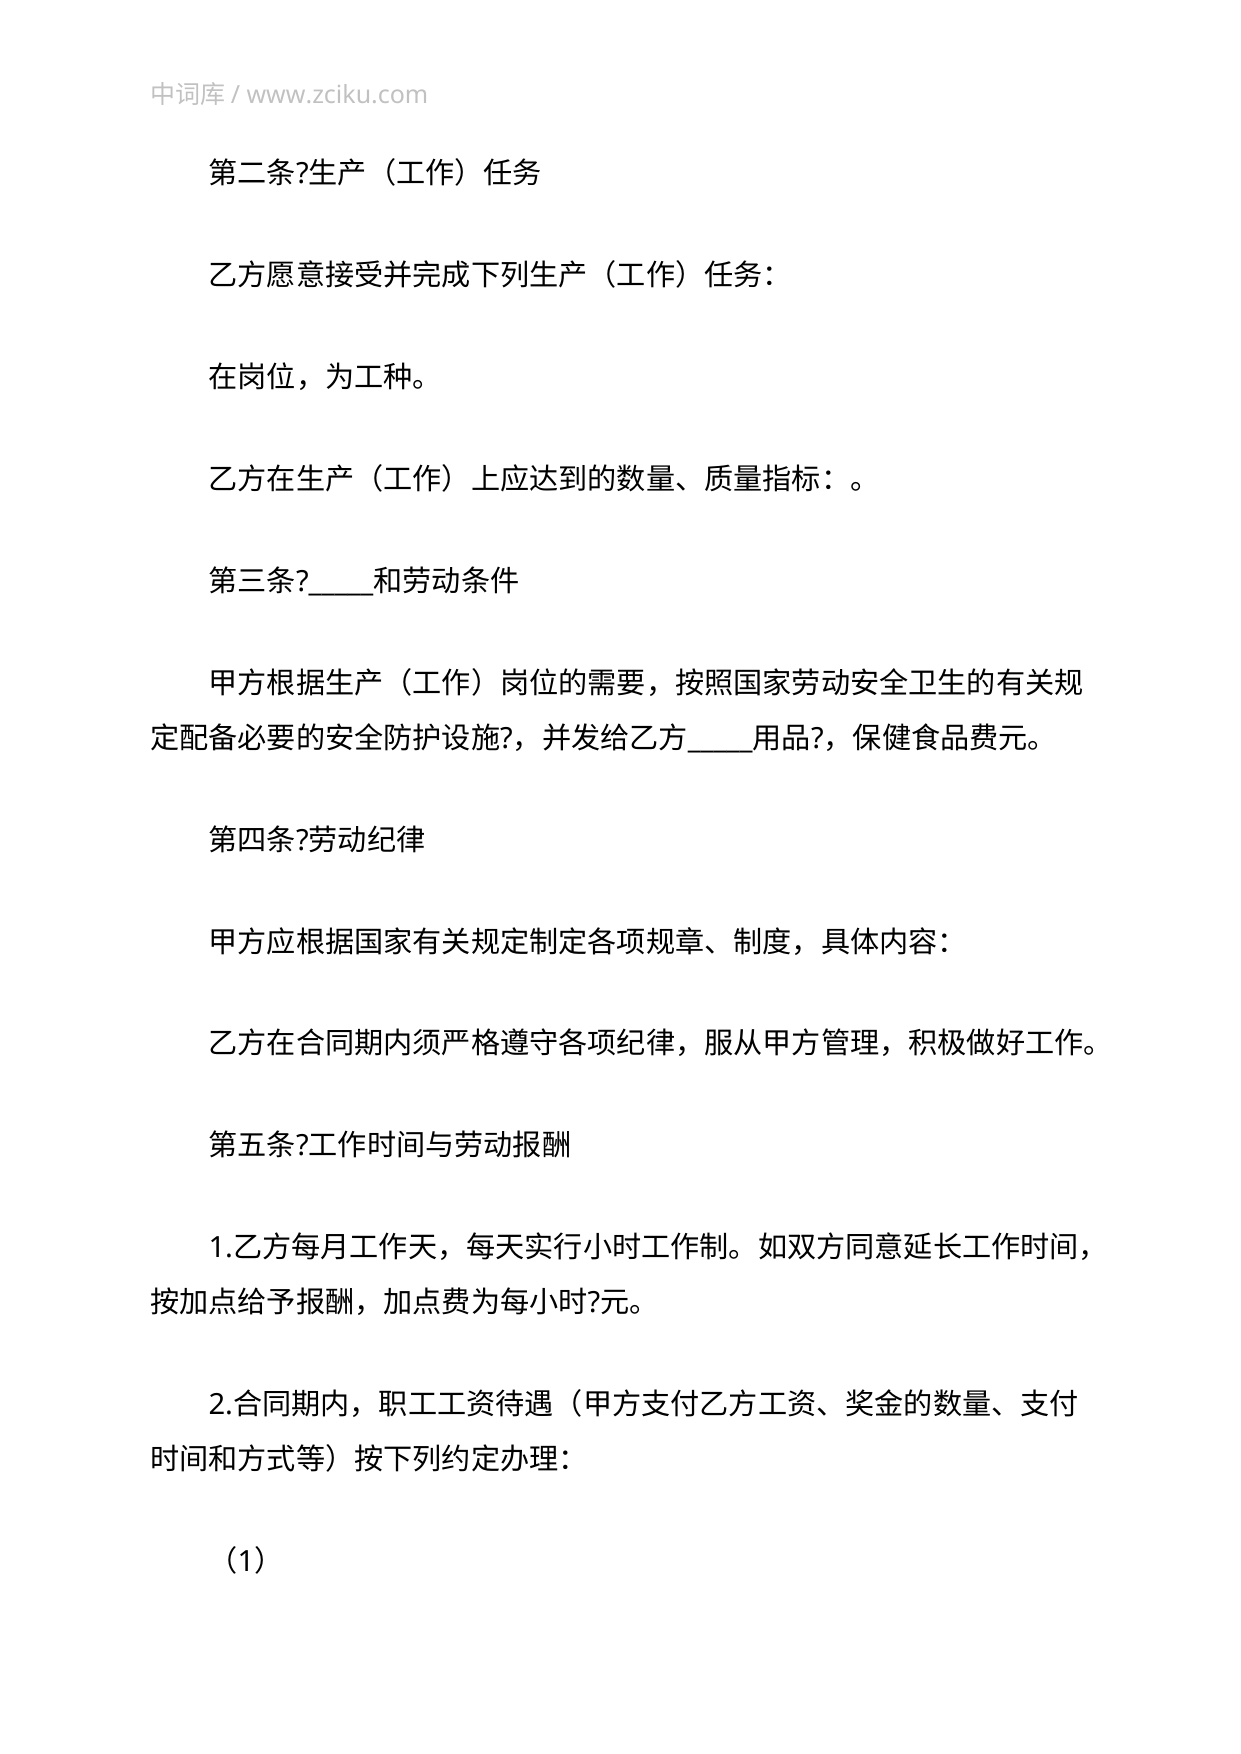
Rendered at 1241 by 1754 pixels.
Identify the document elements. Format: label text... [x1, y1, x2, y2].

text （1） [150, 1537, 1090, 1580]
text 甲方应根据国家有关规定制定各项规章、制度，具体内容： [150, 918, 1090, 960]
text 乙方愿意接受并完成下列生产（工作）任务： [150, 252, 1090, 294]
text 第三条?_____和劳动条件 [150, 557, 1090, 600]
text 1.乙方每月工作天，每天实行小时工作制。如双方同意延长工作时间，按加点给予报酬，加点费为每小时?元。 [150, 1224, 1090, 1321]
text 第四条?劳动纪律 [150, 816, 1090, 858]
text 第五条?工作时间与劳动报酬 [150, 1122, 1090, 1164]
text 乙方在合同期内须严格遵守各项纪律，服从甲方管理，积极做好工作。 [150, 1020, 1090, 1062]
text 第二条?生产（工作）任务 [150, 150, 1090, 192]
text 乙方在生产（工作）上应达到的数量、质量指标：。 [150, 456, 1090, 498]
text 2.合同期内，职工工资待遇（甲方支付乙方工资、奖金的数量、支付时间和方式等）按下列约定办理： [150, 1381, 1090, 1478]
text 甲方根据生产（工作）岗位的需要，按照国家劳动安全卫生的有关规定配备必要的安全防护设施?，并发给乙方_____用品?，保健食品费元。 [150, 659, 1090, 757]
text 在岗位，为工种。 [150, 354, 1090, 396]
